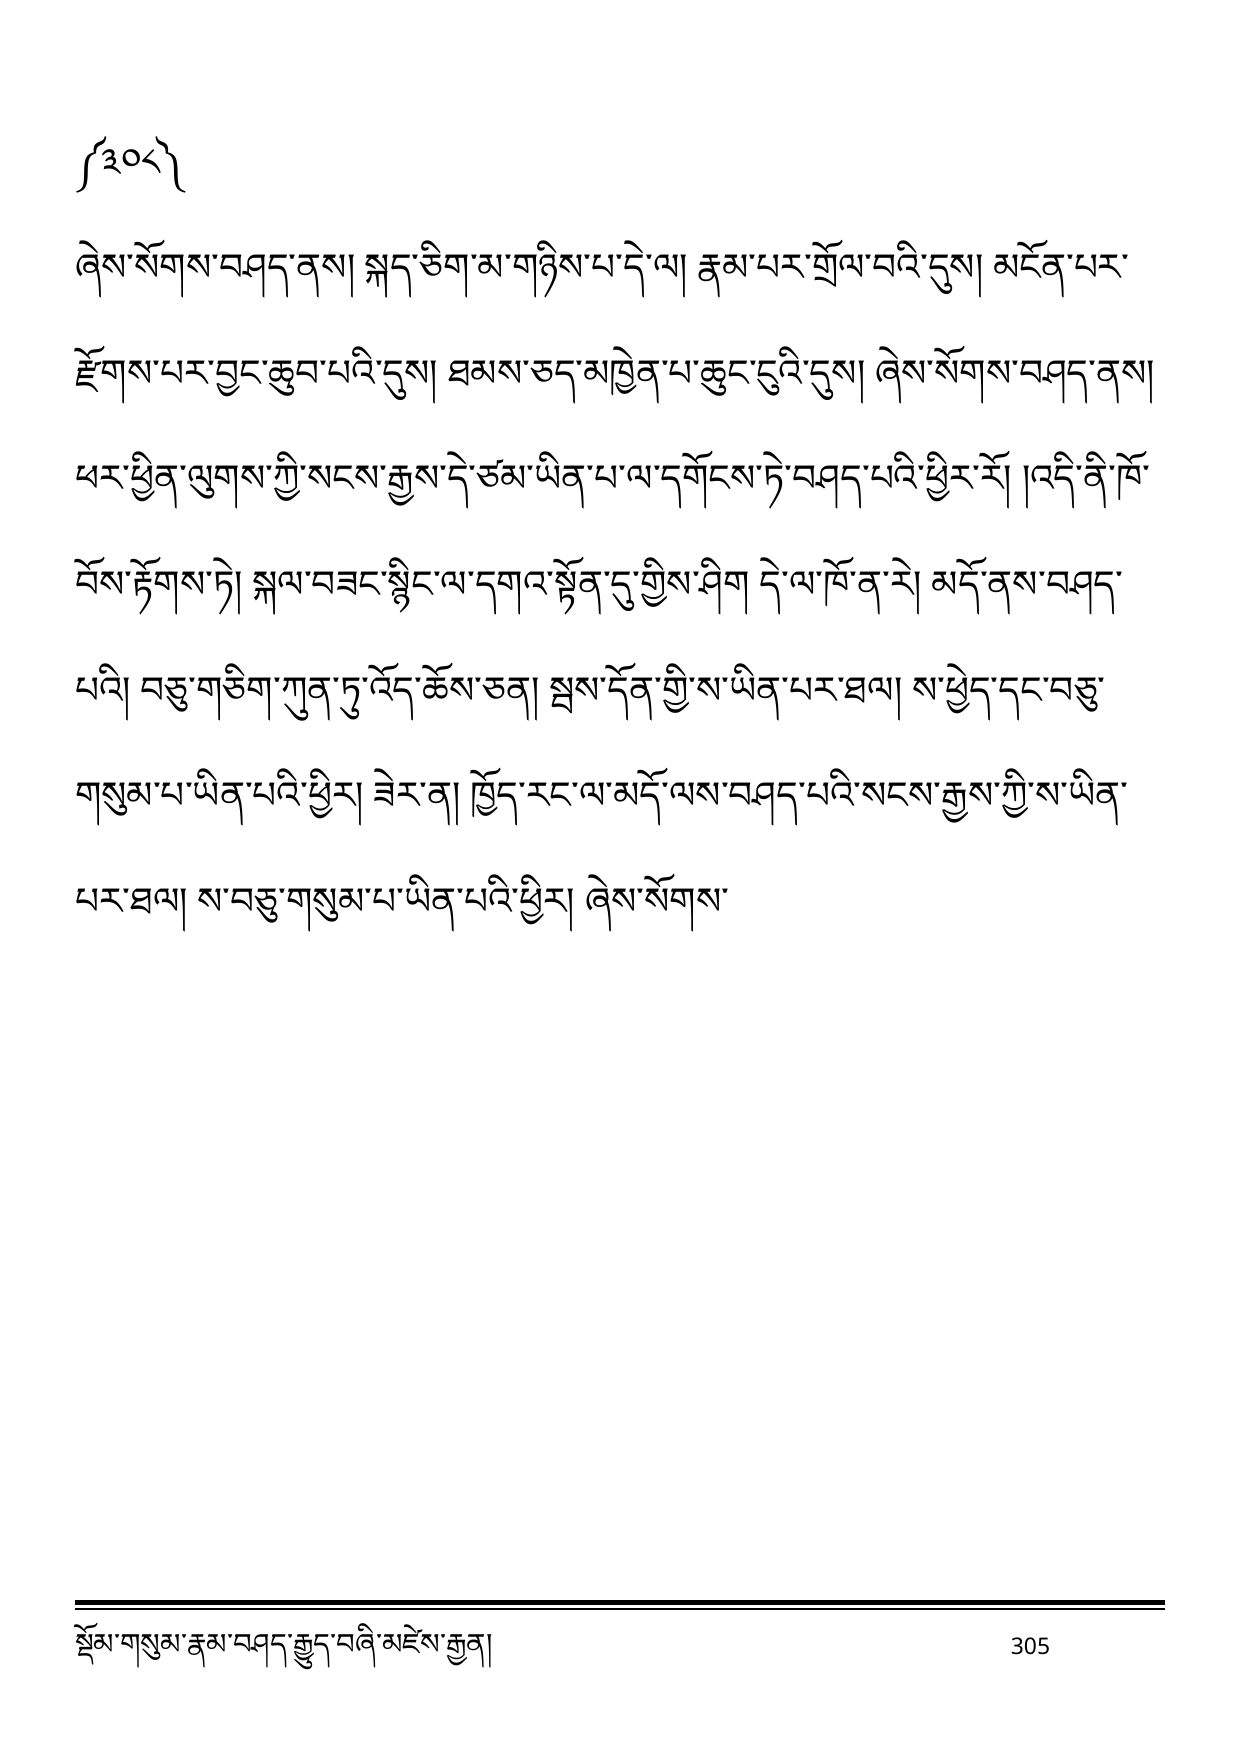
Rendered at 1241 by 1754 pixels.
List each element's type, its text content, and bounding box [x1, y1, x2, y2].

text ཞེས་སོགས་བཤད་ནས། སྐད་ཅིག་མ་གཉིས་པ་དེ་ལ། རྣམ་པར་གྲོལ་བའི་དུས། མངོན་པར་རྫོགས་པར་བྱང་ཆུབ་པའི་དུས། ཐམས་ཅད་མཁྱེན་པ་ཆུང་ངུའི་དུས། ཞེས་སོགས་བཤད་ནས། ཕར་ཕྱིན་ལུགས་ཀྱི་སངས་རྒྱས་དེ་ཙམ་ཡིན་པ་ལ་དགོངས་ཏེ་བཤད་པའི་ཕྱིར་རོ། །འདི་ནི་ཁོ་བོས་རྟོགས་ཏེ། སྐལ་བཟང་སྙིང་ལ་དགའ་སྟོན་དུ་གྱིས་ཤིག དེ་ལ་ཁོ་ན་རེ། མདོ་ནས་བཤད་པའི། བཅུ་གཅིག་ཀུན་ཏུ་འོད་ཆོས་ཅན། སྦས་དོན་གྱི་ས་ཡིན་པར་ཐལ། ས་ཕྱེད་དང་བཅུ་གསུམ་པ་ཡིན་པའི་ཕྱིར། ཟེར་ན། ཁྱོད་རང་ལ་མདོ་ལས་བཤད་པའི་སངས་རྒྱས་ཀྱི་ས་ཡིན་པར་ཐལ། ས་བཅུ་གསུམ་པ་ཡིན་པའི་ཕྱིར། ཞེས་སོགས་ [75, 226, 1165, 965]
text ༼༣༠༨༽ [75, 120, 1165, 226]
